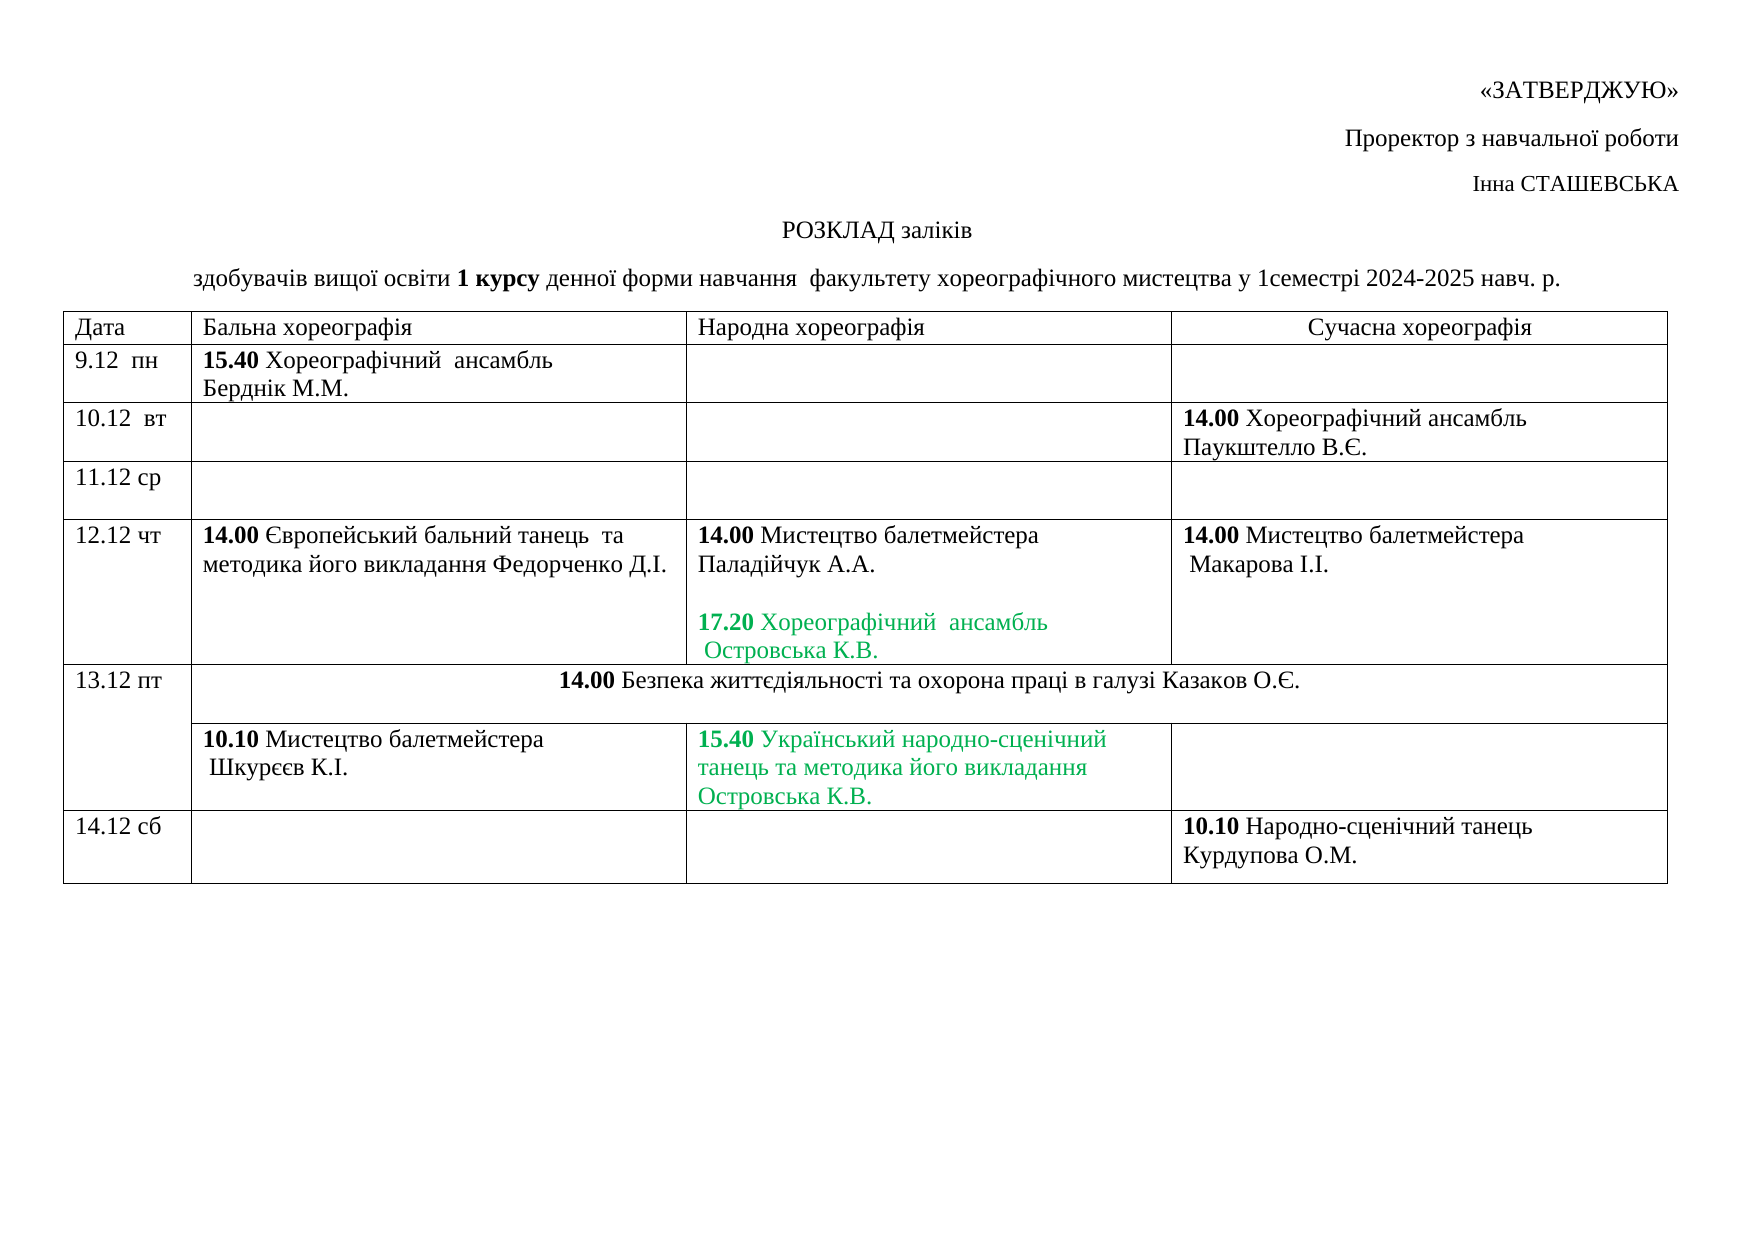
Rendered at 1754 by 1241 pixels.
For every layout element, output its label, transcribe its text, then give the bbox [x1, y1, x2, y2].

table_cell [687, 462, 1171, 519]
table_cell 10.10 Народно-сценічний танець Курдупова О.М. [1172, 811, 1667, 883]
table_cell [192, 811, 686, 883]
table_cell 13.12 пт [64, 665, 191, 810]
table_cell 9.12 пн [64, 345, 191, 402]
table_cell 14.00 Хореографічний ансамбль Паукштелло В.Є. [1172, 403, 1667, 461]
text Проректор з навчальної роботи [75, 123, 1679, 151]
text «ЗАТВЕРДЖУЮ» [75, 75, 1679, 104]
table_cell 14.00 Мистецтво балетмейстера Паладійчук А.А. 17.20 Хореографічний ансамбль Островська К.В. [687, 520, 1171, 664]
table_header Сучасна хореографія [1172, 312, 1667, 344]
table_cell 15.40 Хореографічний ансамбль Берднік М.М. [192, 345, 686, 402]
table_cell 10.12 вт [64, 403, 191, 461]
table_cell 14.00 Європейський бальний танець та методика його викладання Федорченко Д.І. [192, 520, 686, 664]
table_cell [1172, 724, 1667, 810]
text РОЗКЛАД заліків [75, 216, 1679, 244]
table_cell 14.00 Мистецтво балетмейстера Макарова І.І. [1172, 520, 1667, 664]
table_cell [192, 403, 686, 461]
table_cell [192, 462, 686, 519]
table_cell [687, 811, 1171, 883]
table_cell 12.12 чт [64, 520, 191, 664]
table_header Бальна хореографія [192, 312, 686, 344]
table_cell 11.12 ср [64, 462, 191, 519]
text здобувачів вищої освіти 1 курсу денної форми навчання факультету хореографічного мистецтва у 1семестрі 2024-2025 навч. р. [75, 263, 1679, 292]
table_header Дата [64, 312, 191, 344]
table_cell 14.00 Безпека життєдіяльності та охорона праці в галузі Казаков О.Є. [192, 665, 1667, 723]
table_cell [687, 345, 1171, 402]
table_cell [1172, 462, 1667, 519]
table_cell 15.40 Український народно-сценічний танець та методика його викладання Островська К.В. [687, 724, 1171, 810]
table_cell 10.10 Мистецтво балетмейстера Шкурєєв К.І. [192, 724, 686, 810]
table_cell [687, 403, 1171, 461]
table_cell 14.12 сб [64, 811, 191, 883]
table_header Народна хореографія [687, 312, 1171, 344]
text Інна СТАШЕВСЬКА [75, 170, 1679, 197]
table_cell [1172, 345, 1667, 402]
